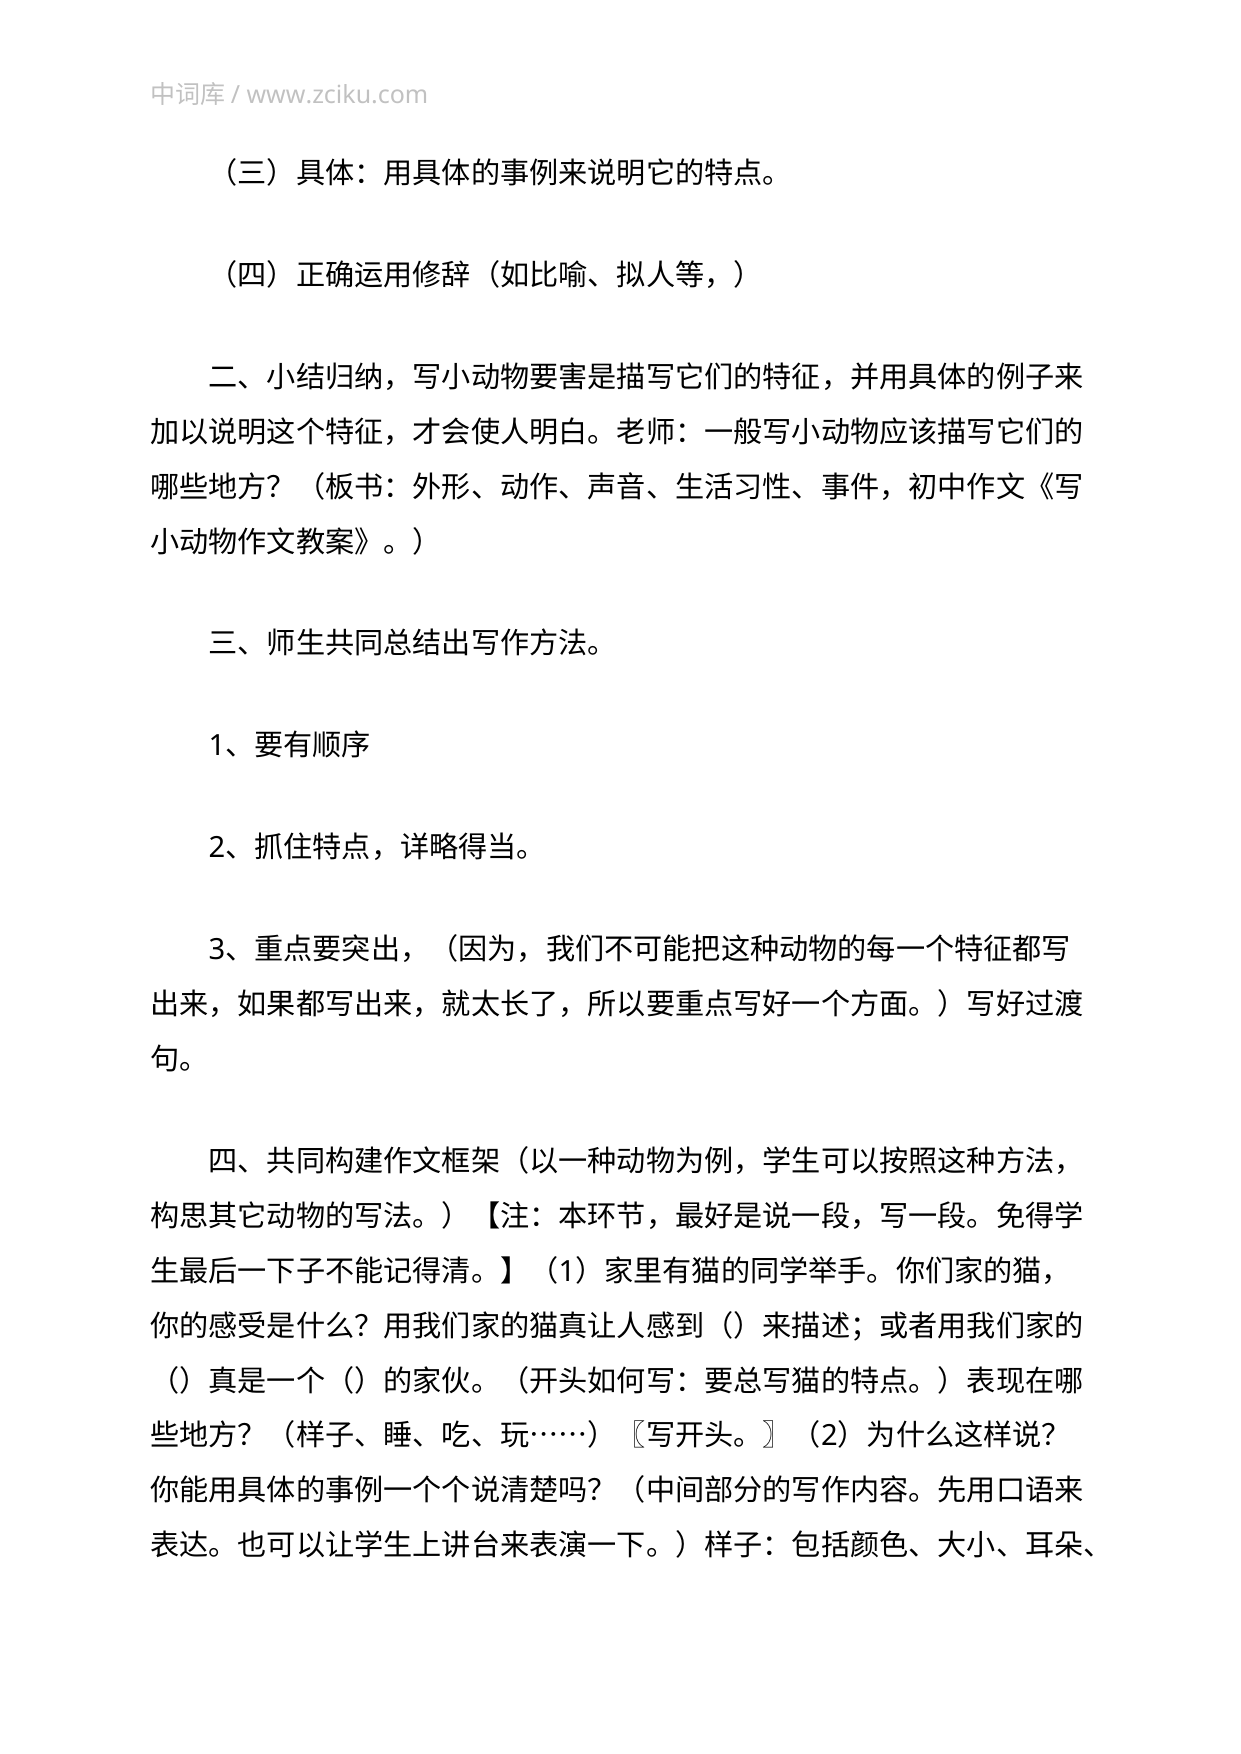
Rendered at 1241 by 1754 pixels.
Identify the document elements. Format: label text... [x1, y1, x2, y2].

text 三、师生共同总结出写作方法。 [150, 620, 1090, 662]
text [150, 1137, 1090, 1564]
text 二、小结归纳，写小动物要害是描写它们的特征，并用具体的例子来加以说明这个特征，才会使人明白。老师：一般写小动物应该描写它们的哪些地方？（板书：外形、动作、声音、生活习性、事件，初中作文《写小动物作文教案》。） [150, 353, 1090, 561]
text （四）正确运用修辞（如比喻、拟人等，） [150, 252, 1090, 294]
text 2、抓住特点，详略得当。 [150, 824, 1090, 866]
text 3、重点要突出，（因为，我们不可能把这种动物的每一个特征都写出来，如果都写出来，就太长了，所以要重点写好一个方面。）写好过渡句。 [150, 926, 1090, 1078]
text 1、要有顺序 [150, 722, 1090, 764]
text （三）具体：用具体的事例来说明它的特点。 [150, 150, 1090, 192]
